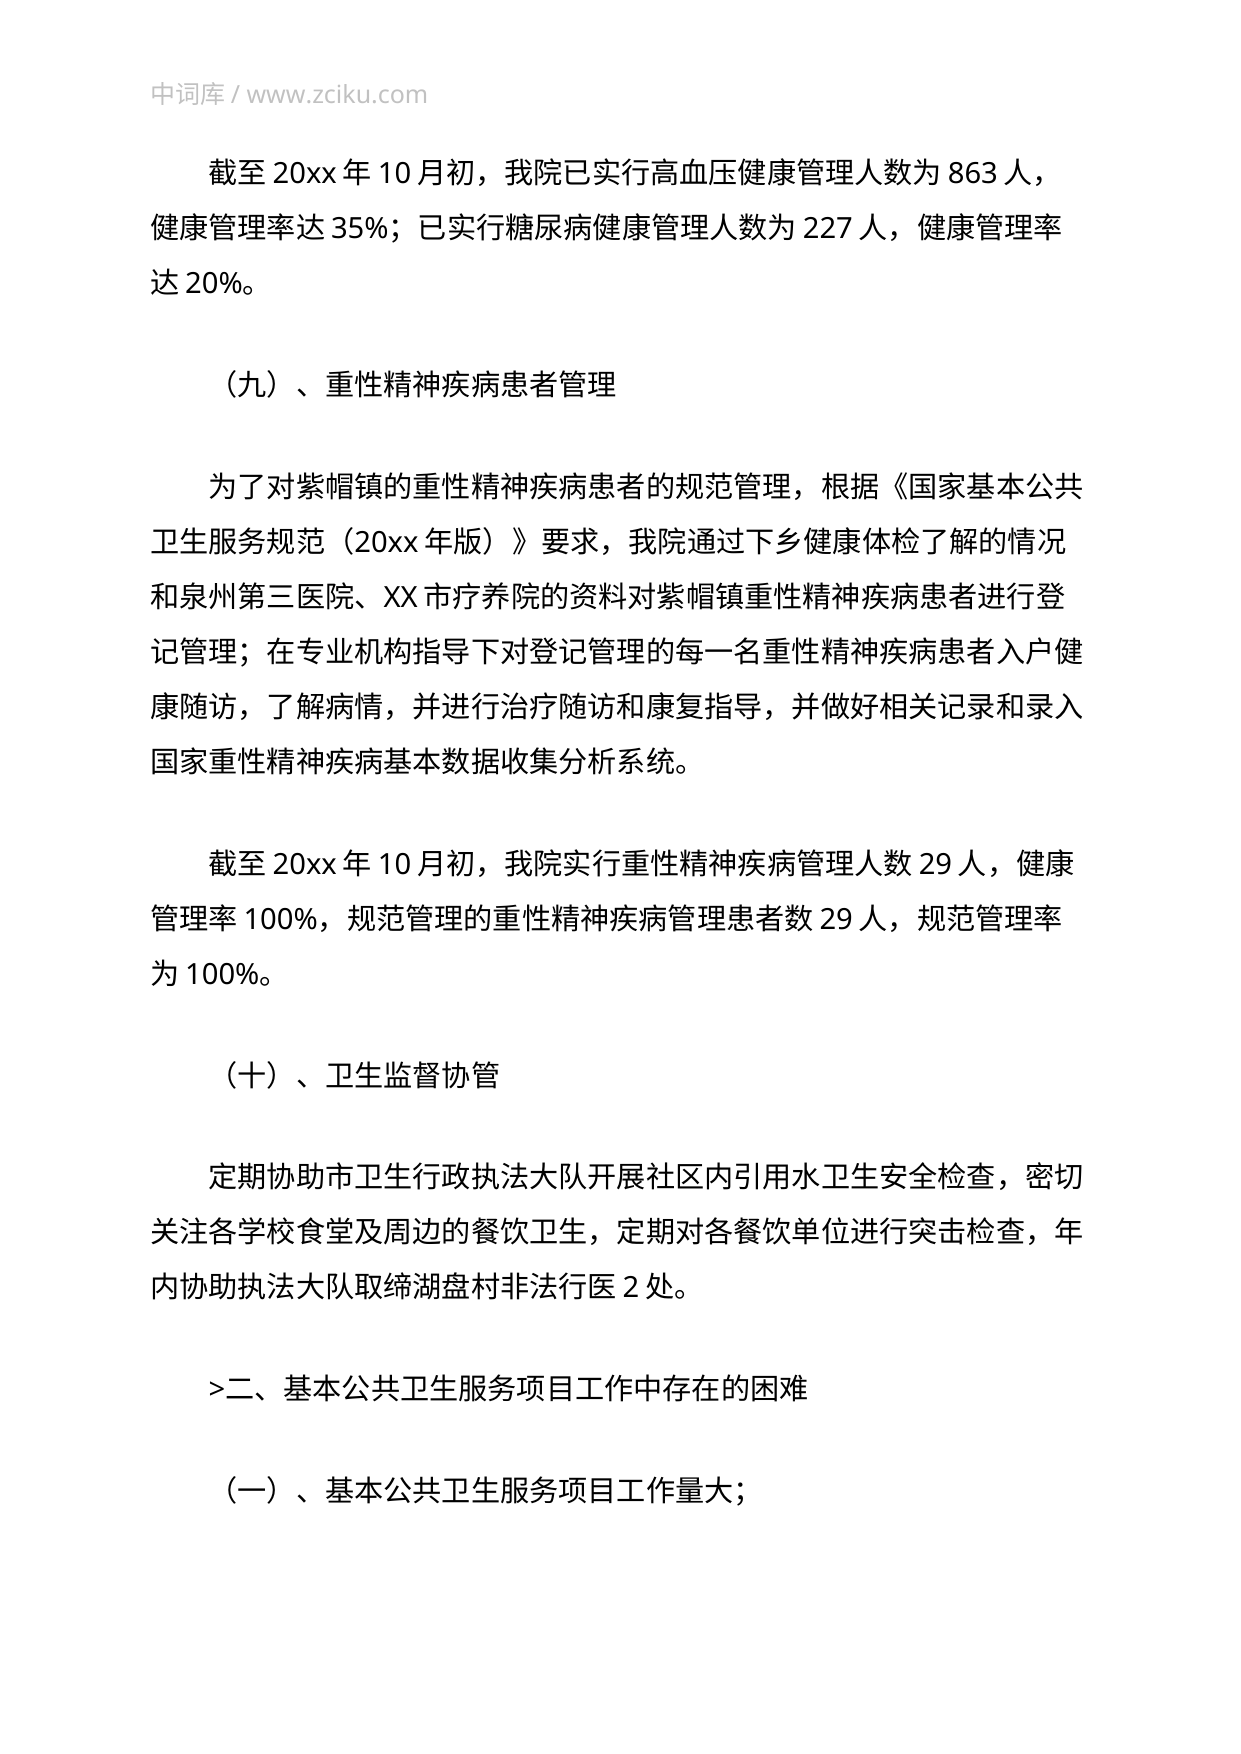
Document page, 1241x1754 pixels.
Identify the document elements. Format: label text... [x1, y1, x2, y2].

text （九）、重性精神疾病患者管理 [150, 362, 1090, 404]
text 截至20xx年10月初，我院已实行高血压健康管理人数为863人，健康管理率达35%；已实行糖尿病健康管理人数为227人，健康管理率达20%。 [150, 150, 1090, 302]
text （一）、基本公共卫生服务项目工作量大； [150, 1468, 1090, 1510]
text 截至20xx年10月初，我院实行重性精神疾病管理人数29人，健康管理率100%，规范管理的重性精神疾病管理患者数29人，规范管理率为100%。 [150, 840, 1090, 993]
text 定期协助市卫生行政执法大队开展社区内引用水卫生安全检查，密切关注各学校食堂及周边的餐饮卫生，定期对各餐饮单位进行突击检查，年内协助执法大队取缔湖盘村非法行医2处。 [150, 1154, 1090, 1306]
text 为了对紫帽镇的重性精神疾病患者的规范管理，根据《国家基本公共卫生服务规范（20xx年版）》要求，我院通过下乡健康体检了解的情况和泉州第三医院、XX市疗养院的资料对紫帽镇重性精神疾病患者进行登记管理；在专业机构指导下对登记管理的每一名重性精神疾病患者入户健康随访，了解病情，并进行治疗随访和康复指导，并做好相关记录和录入国家重性精神疾病基本数据收集分析系统。 [150, 464, 1090, 781]
text （十）、卫生监督协管 [150, 1052, 1090, 1094]
text >二、基本公共卫生服务项目工作中存在的困难 [150, 1366, 1090, 1408]
